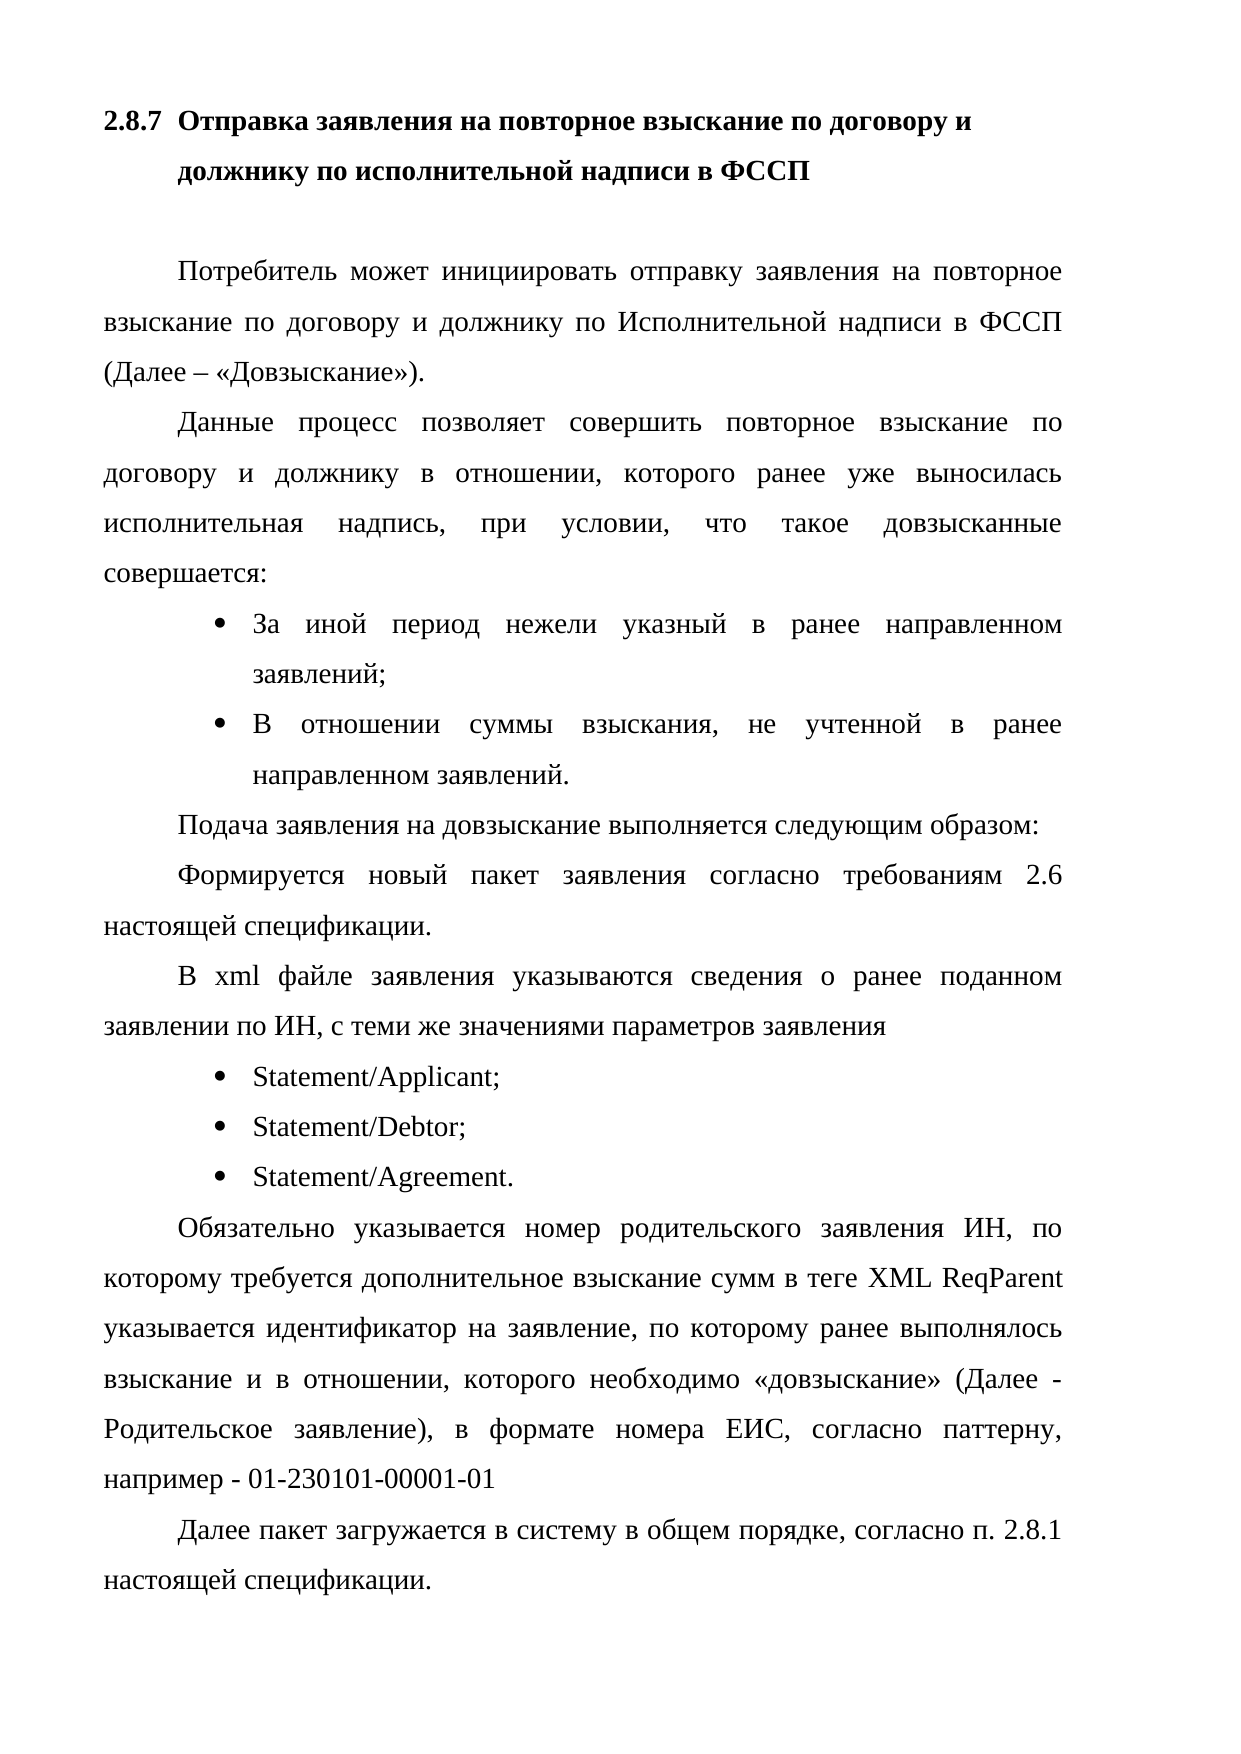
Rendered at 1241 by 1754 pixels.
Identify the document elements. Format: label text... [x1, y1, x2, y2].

text Потребитель может инициировать отправку заявления на повторное взыскание по договору и должнику по Исполнительной надписи в ФССП (Далее – «Довзыскание»). [103, 253, 1063, 388]
text В xml файле заявления указываются сведения о ранее поданном заявлении по ИН, с теми же значениями параметров заявления [103, 958, 1063, 1042]
list Statement/Agreement. [215, 1159, 1063, 1193]
list Statement/Applicant; [215, 1059, 1063, 1092]
text Данные процесс позволяет совершить повторное взыскание по договору и должнику в отношении, которого ранее уже выносилась исполнительная надпись, при условии, что такое довзысканные совершается: [103, 404, 1063, 589]
text Далее пакет загружается в систему в общем порядке, согласно п. 2.8.1 настоящей спецификации. [103, 1512, 1063, 1596]
list Statement/Debtor; [215, 1109, 1063, 1143]
list За иной период нежели указный в ранее направленном заявлений; [215, 606, 1063, 690]
subtitle Отправка заявления на повторное взыскание по договору и должнику по исполнительной надписи в ФССП [103, 103, 1063, 186]
text Обязательно указывается номер родительского заявления ИН, по которому требуется дополнительное взыскание сумм в теге XML ReqParent указывается идентификатор на заявление, по которому ранее выполнялось взыскание и в отношении, которого необходимо «довзыскание» (Далее - Родительское заявление), в формате номера ЕИС, согласно паттерну, например - 01-230101-00001-01 [103, 1210, 1063, 1495]
text Формируется новый пакет заявления согласно требованиям 2.6 настоящей спецификации. [103, 857, 1063, 941]
text Подача заявления на довзыскание выполняется следующим образом: [103, 807, 1063, 841]
list В отношении суммы взыскания, не учтенной в ранее направленном заявлений. [215, 706, 1063, 790]
